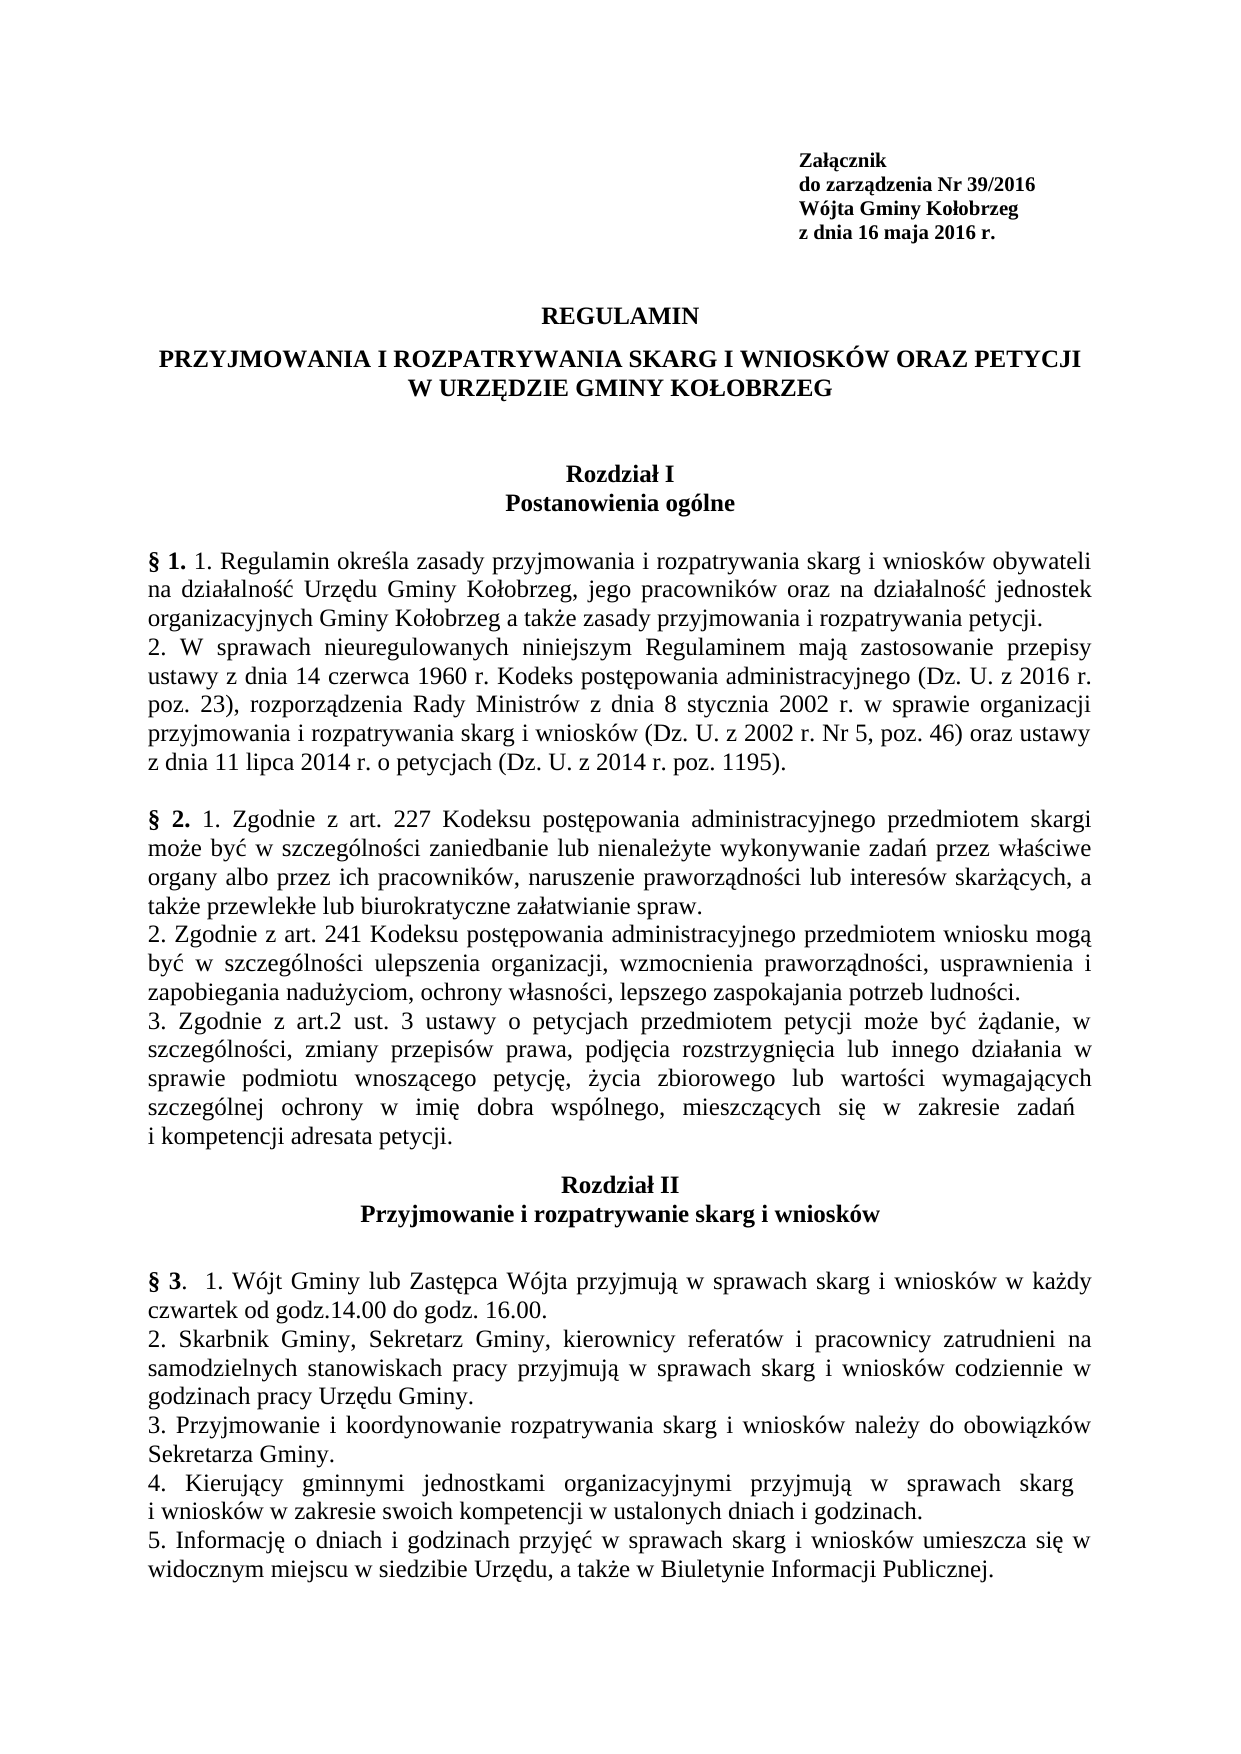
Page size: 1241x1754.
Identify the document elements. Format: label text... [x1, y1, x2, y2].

text Rozdział I [148, 459, 1093, 488]
text § 3. 1. Wójt Gminy lub Zastępca Wójta przyjmują w sprawach skarg i wniosków w każdy czwartek od godz.14.00 do godz. 16.00. [148, 1266, 1093, 1324]
text Postanowienia ogólne [148, 488, 1093, 517]
text Rozdział II [148, 1170, 1093, 1199]
text Wójta Gminy Kołobrzeg [148, 196, 1093, 220]
text PRZYJMOWANIA I ROZPATRYWANIA SKARG I WNIOSKÓW ORAZ PETYCJI W URZĘDZIE GMINY KOŁOBRZEG [148, 344, 1093, 402]
text 2. Skarbnik Gminy, Sekretarz Gminy, kierownicy referatów i pracownicy zatrudnieni na samodzielnych stanowiskach pracy przyjmują w sprawach skarg i wniosków codziennie w godzinach pracy Urzędu Gminy. [148, 1324, 1093, 1410]
text Przyjmowanie i rozpatrywanie skarg i wniosków [148, 1199, 1093, 1228]
text 3. Zgodnie z art.2 ust. 3 ustawy o petycjach przedmiotem petycji może być żądanie, w szczególności, zmiany przepisów prawa, podjęcia rozstrzygnięcia lub innego działania w sprawie podmiotu wnoszącego petycję, życia zbiorowego lub wartości wymagających szczególnej ochrony w imię dobra wspólnego, mieszczących się w zakresie zadań i kompetencji adresata petycji. [148, 1006, 1093, 1149]
text 3. Przyjmowanie i koordynowanie rozpatrywania skarg i wniosków należy do obowiązków Sekretarza Gminy. [148, 1410, 1093, 1468]
text § 2. 1. Zgodnie z art. 227 Kodeksu postępowania administracyjnego przedmiotem skargi może być w szczególności zaniedbanie lub nienależyte wykonywanie zadań przez właściwe organy albo przez ich pracowników, naruszenie praworządności lub interesów skarżących, a także przewlekłe lub biurokratyczne załatwianie spraw. [148, 804, 1093, 919]
text 2. Zgodnie z art. 241 Kodeksu postępowania administracyjnego przedmiotem wniosku mogą być w szczególności ulepszenia organizacji, wzmocnienia praworządności, usprawnienia i zapobiegania nadużyciom, ochrony własności, lepszego zaspokajania potrzeb ludności. [148, 919, 1093, 1006]
text § 1. 1. Regulamin określa zasady przyjmowania i rozpatrywania skarg i wniosków obywateli na działalność Urzędu Gminy Kołobrzeg, jego pracowników oraz na działalność jednostek organizacyjnych Gminy Kołobrzeg a także zasady przyjmowania i rozpatrywania petycji. [148, 546, 1093, 632]
text 5. Informację o dniach i godzinach przyjęć w sprawach skarg i wniosków umieszcza się w widocznym miejscu w siedzibie Urzędu, a także w Biuletynie Informacji Publicznej. [148, 1525, 1093, 1583]
text REGULAMIN [148, 301, 1093, 330]
text z dnia 16 maja 2016 r. [148, 220, 1093, 244]
text 4. Kierujący gminnymi jednostkami organizacyjnymi przyjmują w sprawach skarg i wniosków w zakresie swoich kompetencji w ustalonych dniach i godzinach. [148, 1468, 1093, 1525]
text Załącznik [148, 148, 1093, 172]
text do zarządzenia Nr 39/2016 [148, 172, 1093, 196]
text 2. W sprawach nieuregulowanych niniejszym Regulaminem mają zastosowanie przepisy ustawy z dnia 14 czerwca 1960 r. Kodeks postępowania administracyjnego (Dz. U. z 2016 r. poz. 23), rozporządzenia Rady Ministrów z dnia 8 stycznia 2002 r. w sprawie organizacji przyjmowania i rozpatrywania skarg i wniosków (Dz. U. z 2002 r. Nr 5, poz. 46) oraz ustawy z dnia 11 lipca 2014 r. o petycjach (Dz. U. z 2014 r. poz. 1195). [148, 632, 1093, 776]
